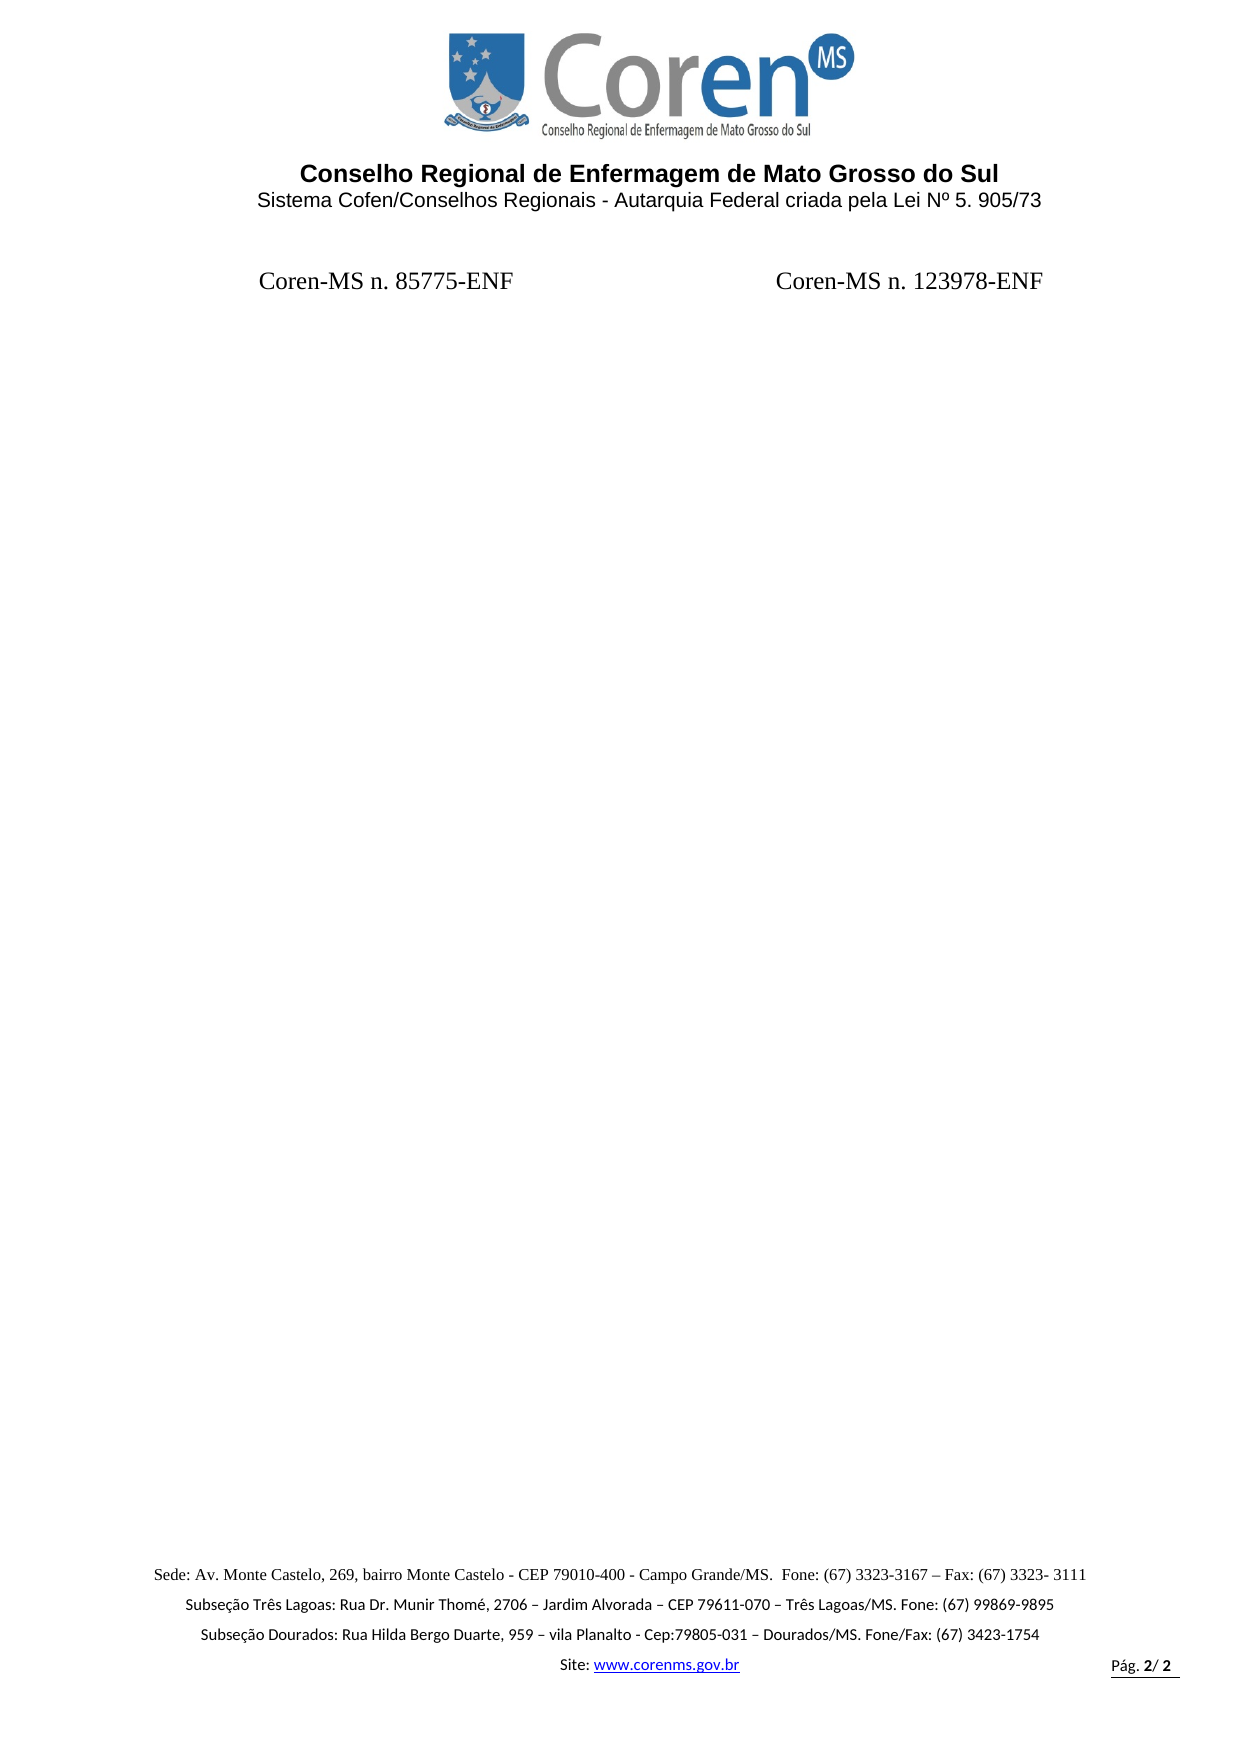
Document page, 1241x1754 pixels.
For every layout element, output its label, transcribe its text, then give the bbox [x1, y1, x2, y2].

picture [442, 30, 857, 143]
text Coren-MS n. 85775-ENF Coren-MS n. 123978-ENF [177, 266, 1122, 294]
